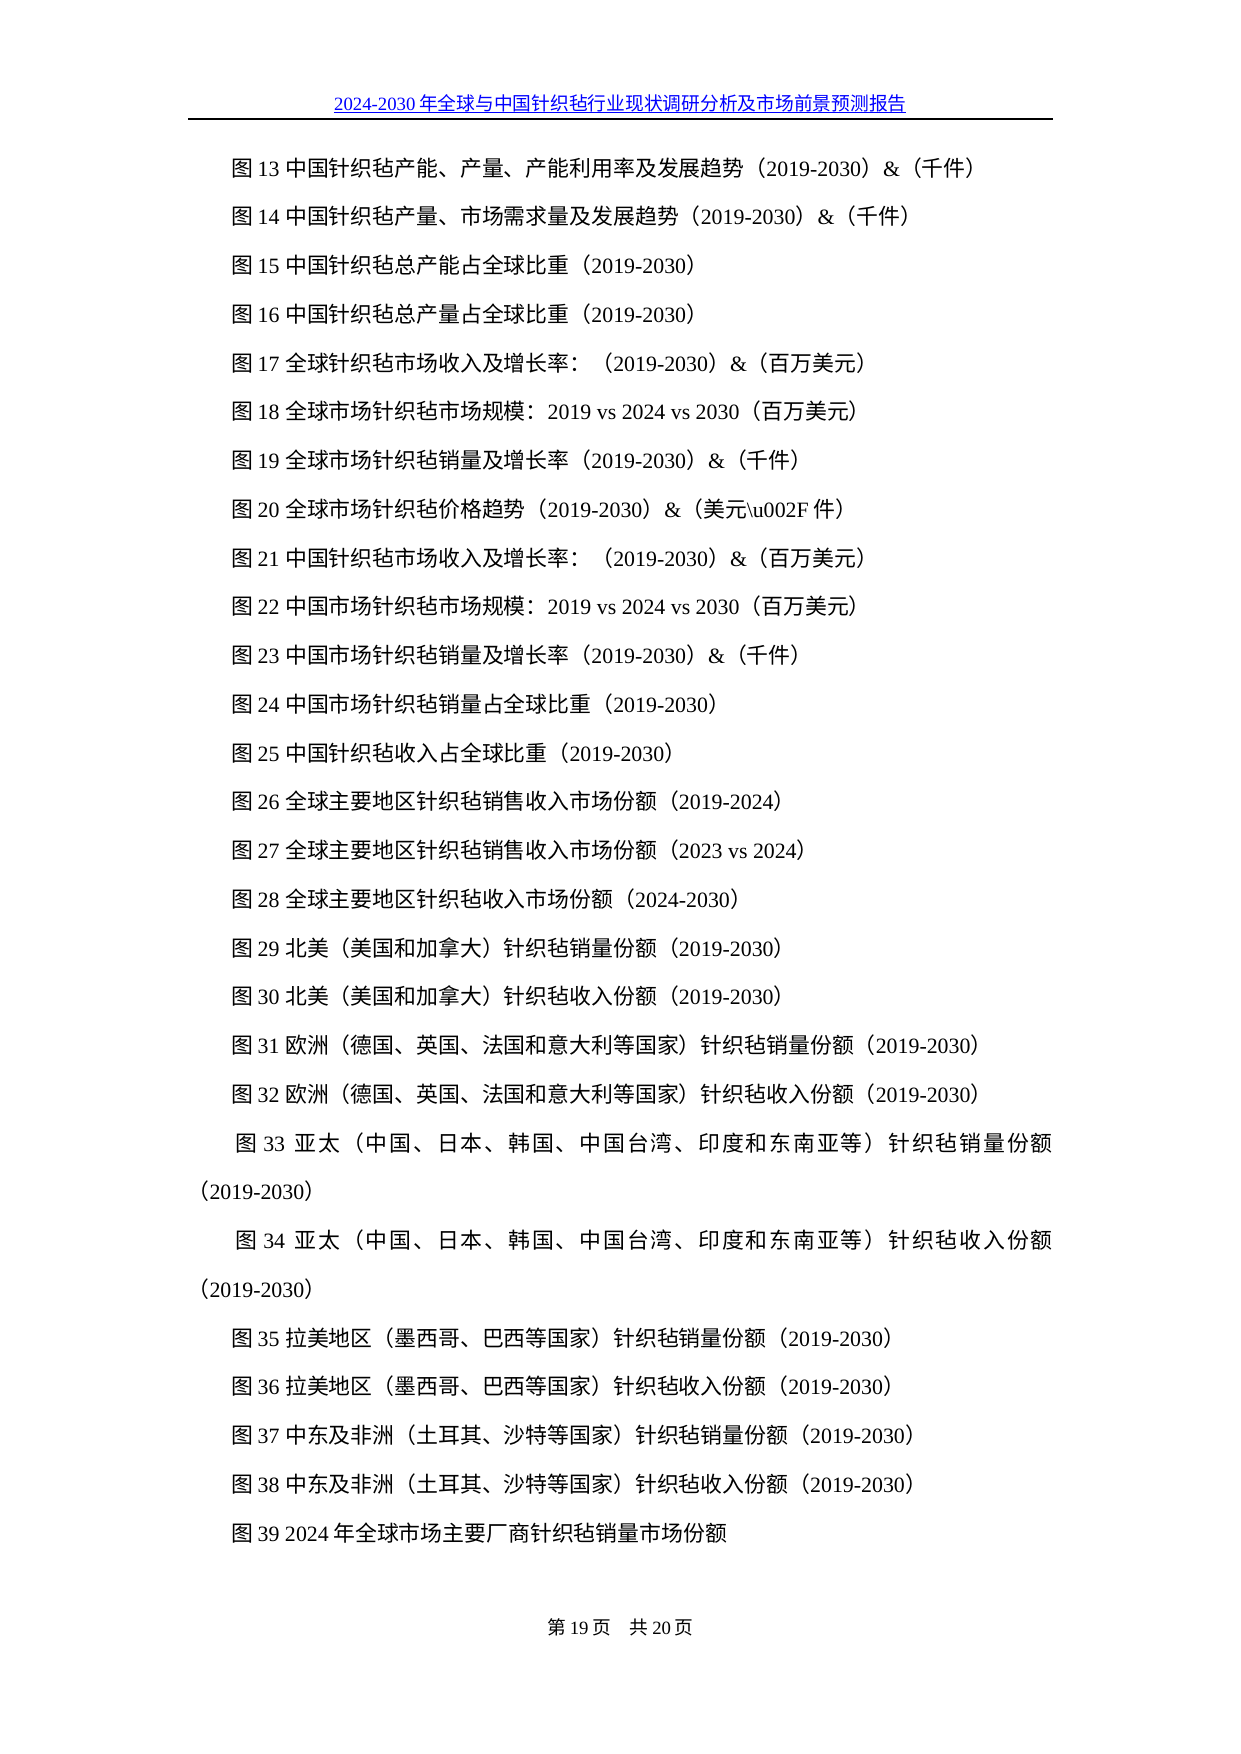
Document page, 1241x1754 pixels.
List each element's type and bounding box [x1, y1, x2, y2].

text [187, 150, 1053, 1548]
